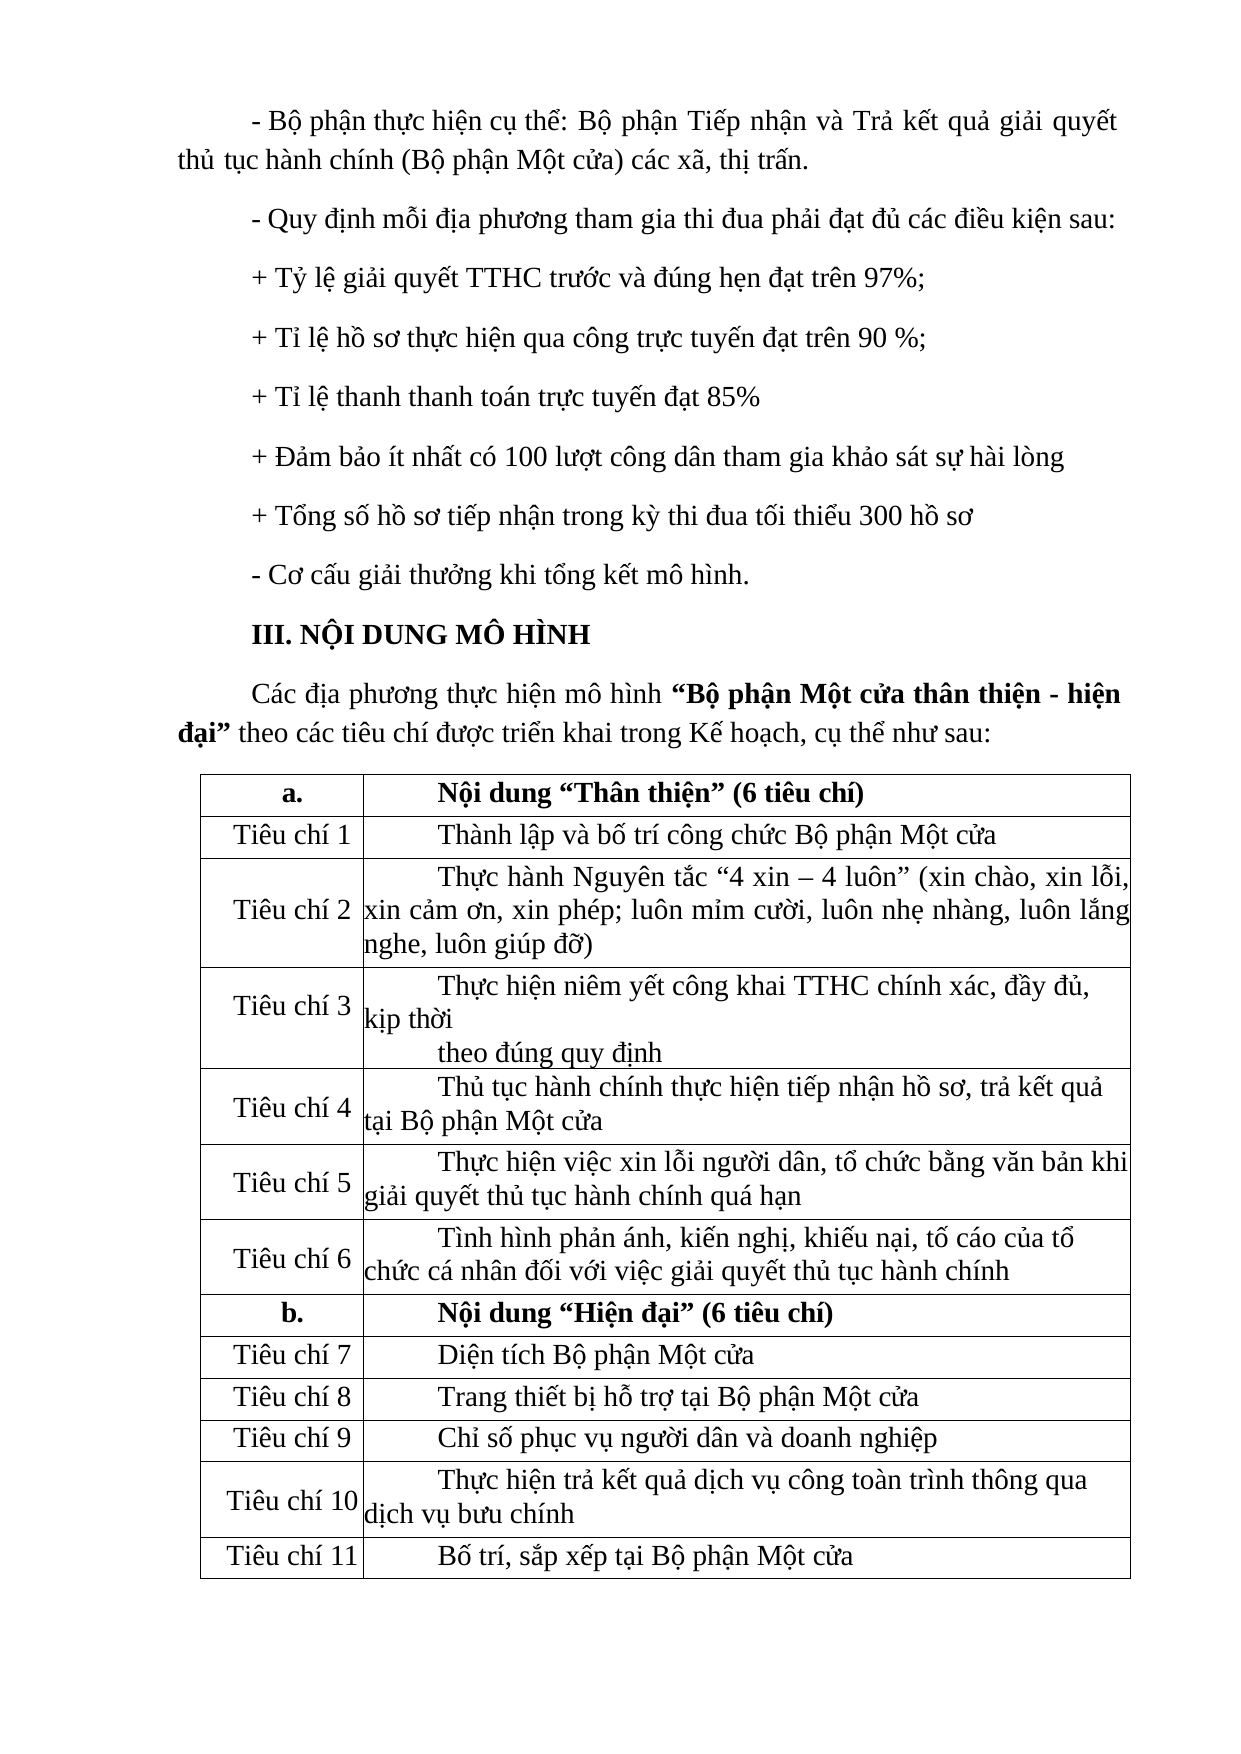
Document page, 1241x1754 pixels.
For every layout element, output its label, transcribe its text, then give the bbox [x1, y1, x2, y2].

text III. NỘI DUNG MÔ HÌNH [177, 617, 1122, 650]
table_cell Tiêu chí 6 [201, 1220, 363, 1294]
table_cell Thực hiện trả kết quả dịch vụ công toàn trình thông qua dịch vụ bưu chính [364, 1462, 1130, 1537]
table_cell Tiêu chí 3 [201, 968, 363, 1068]
text + Đảm bảo ít nhất có 100 lượt công dân tham gia khảo sát sự hài lòng [177, 439, 1122, 472]
text + Tỷ lệ giải quyết TTHC trước và đúng hẹn đạt trên 97%; [177, 261, 1122, 294]
text + Tổng số hồ sơ tiếp nhận trong kỳ thi đua tối thiểu 300 hồ sơ [177, 498, 1122, 532]
table_cell Tiêu chí 7 [201, 1337, 363, 1378]
text + Tỉ lệ thanh thanh toán trực tuyến đạt 85% [177, 379, 1122, 413]
table_cell Nội dung “Hiện đại” (6 tiêu chí) [364, 1295, 1130, 1336]
table_header a. [201, 775, 363, 816]
table_cell Tiêu chí 8 [201, 1379, 363, 1419]
text - Bộ phận thực hiện cụ thể: Bộ phận Tiếp nhận và Trả kết quả giải quyết thủ tục hành chính (Bộ phận Một cửa) các xã, thị trấn. [177, 103, 1122, 175]
table_cell Bố trí, sắp xếp tại Bộ phận Một cửa [364, 1538, 1130, 1578]
table_cell Tiêu chí 2 [201, 859, 363, 967]
table_cell Thực hiện niêm yết công khai TTHC chính xác, đầy đủ, kịp thời theo đúng quy định [364, 968, 1130, 1068]
text Các địa phương thực hiện mô hình “Bộ phận Một cửa thân thiện - hiện đại” theo các tiêu chí được triển khai trong Kế hoạch, cụ thể như sau: [177, 676, 1122, 748]
text - Quy định mỗi địa phương tham gia thi đua phải đạt đủ các điều kiện sau: [177, 201, 1122, 235]
table_cell Thực hiện việc xin lỗi người dân, tổ chức bằng văn bản khi giải quyết thủ tục hành chính quá hạn [364, 1145, 1130, 1219]
text + Tỉ lệ hồ sơ thực hiện qua công trực tuyến đạt trên 90 %; [177, 320, 1122, 353]
table_cell Tiêu chí 10 [201, 1462, 363, 1537]
table_cell Tiêu chí 1 [201, 817, 363, 858]
table_cell Trang thiết bị hỗ trợ tại Bộ phận Một cửa [364, 1379, 1130, 1419]
table_cell Thực hành Nguyên tắc “4 xin – 4 luôn” (xin chào, xin lỗi, xin cảm ơn, xin phép; luôn mỉm cười, luôn nhẹ nhàng, luôn lắng nghe, luôn giúp đỡ) [364, 859, 1130, 967]
table_cell Chỉ số phục vụ người dân và doanh nghiệp [364, 1421, 1130, 1461]
table_cell Tiêu chí 11 [201, 1538, 363, 1578]
table_cell Tiêu chí 4 [201, 1069, 363, 1143]
table_cell Tiêu chí 5 [201, 1145, 363, 1219]
table_cell Tình hình phản ánh, kiến nghị, khiếu nại, tố cáo của tổ chức cá nhân đối với việc giải quyết thủ tục hành chính [364, 1220, 1130, 1294]
table_cell b. [201, 1295, 363, 1336]
text - Cơ cấu giải thưởng khi tổng kết mô hình. [177, 557, 1122, 591]
table_cell Tiêu chí 9 [201, 1421, 363, 1461]
table_cell Thủ tục hành chính thực hiện tiếp nhận hồ sơ, trả kết quả tại Bộ phận Một cửa [364, 1069, 1130, 1143]
table_header Nội dung “Thân thiện” (6 tiêu chí) [364, 775, 1130, 816]
table_cell Diện tích Bộ phận Một cửa [364, 1337, 1130, 1378]
table_cell Thành lập và bố trí công chức Bộ phận Một cửa [364, 817, 1130, 858]
